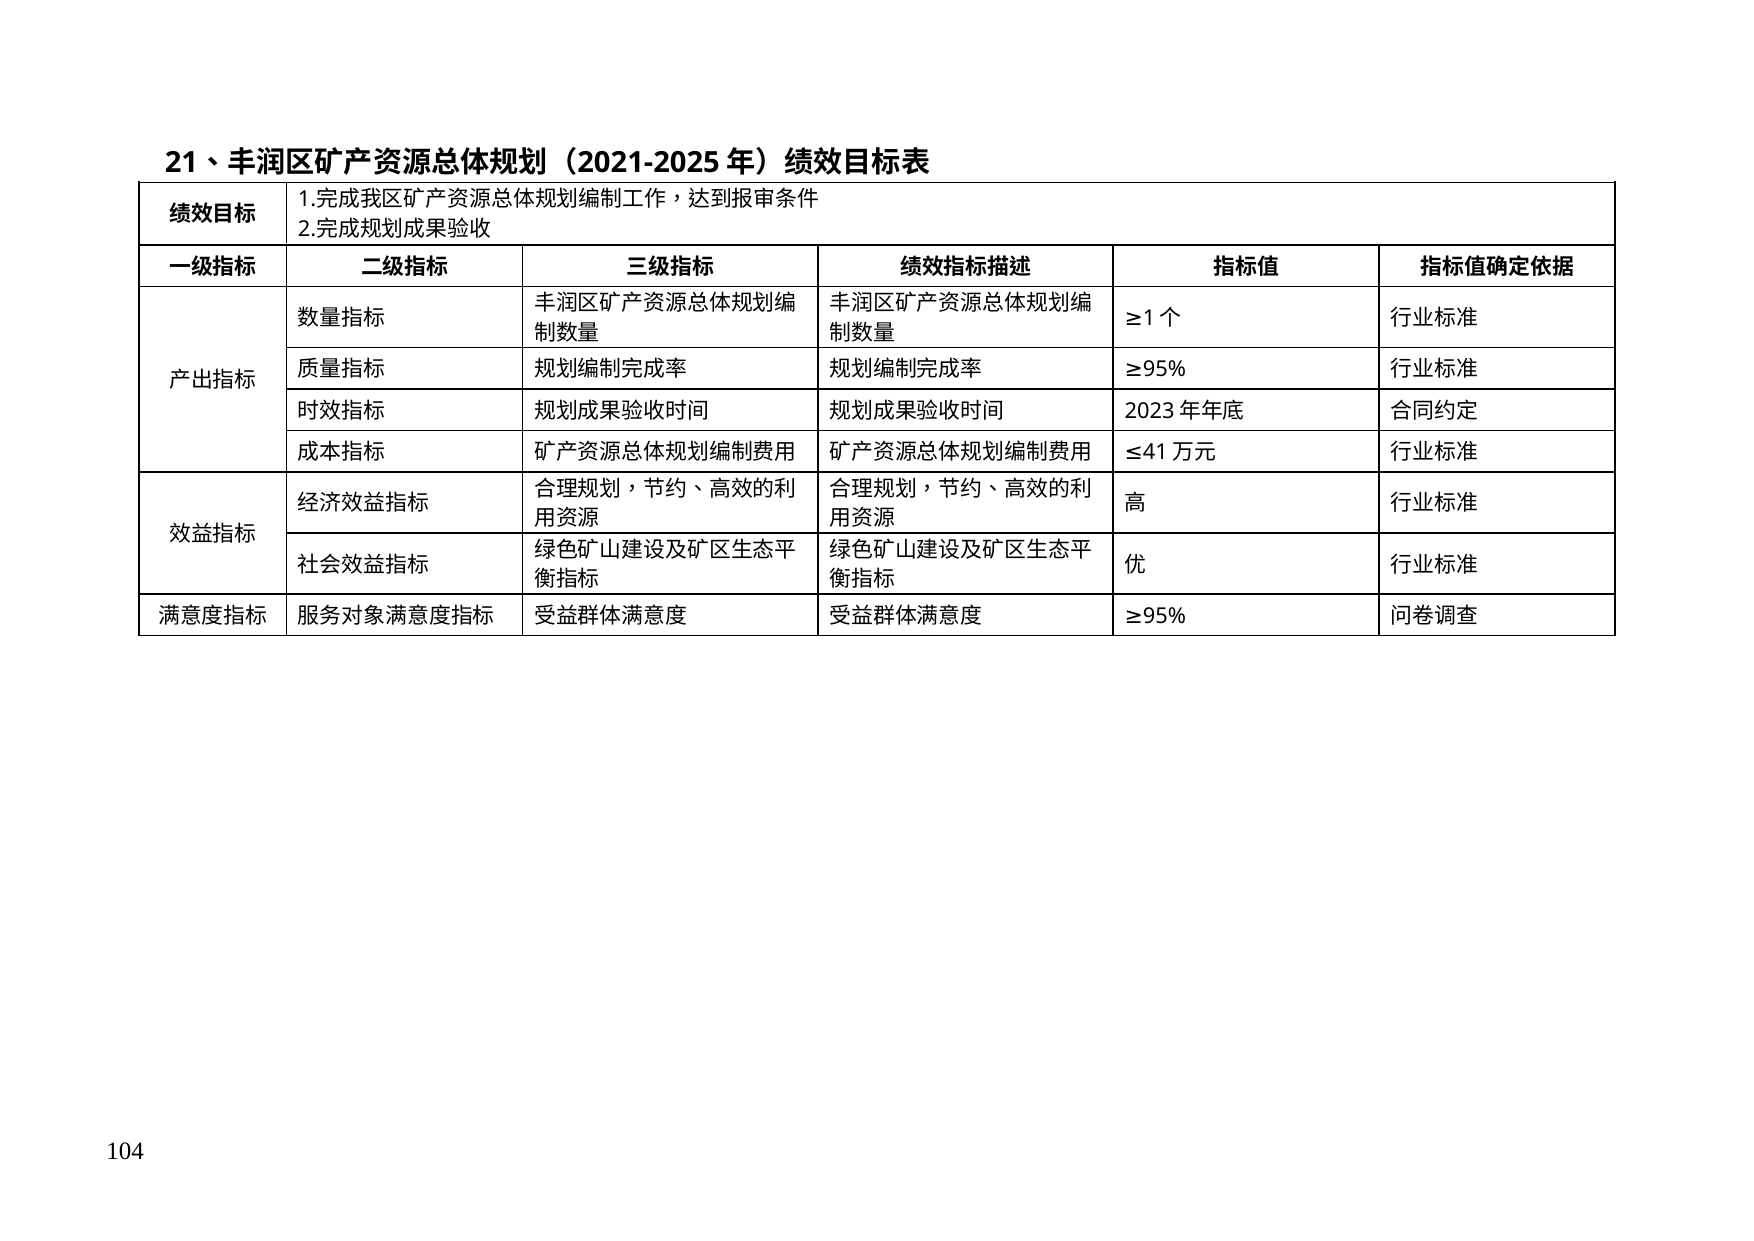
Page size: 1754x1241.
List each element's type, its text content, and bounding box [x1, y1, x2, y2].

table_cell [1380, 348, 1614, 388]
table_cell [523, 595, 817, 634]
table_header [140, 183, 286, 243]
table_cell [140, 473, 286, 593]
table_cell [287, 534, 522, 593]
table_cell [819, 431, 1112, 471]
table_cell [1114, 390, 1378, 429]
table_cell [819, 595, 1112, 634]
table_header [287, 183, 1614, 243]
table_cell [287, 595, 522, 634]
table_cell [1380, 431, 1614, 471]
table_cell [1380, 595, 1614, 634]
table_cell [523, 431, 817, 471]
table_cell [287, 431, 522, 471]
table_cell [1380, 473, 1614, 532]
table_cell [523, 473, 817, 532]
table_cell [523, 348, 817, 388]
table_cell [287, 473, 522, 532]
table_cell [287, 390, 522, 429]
text 21、丰润区矿产资源总体规划（2021-2025年）绩效目标表 [106, 142, 1648, 181]
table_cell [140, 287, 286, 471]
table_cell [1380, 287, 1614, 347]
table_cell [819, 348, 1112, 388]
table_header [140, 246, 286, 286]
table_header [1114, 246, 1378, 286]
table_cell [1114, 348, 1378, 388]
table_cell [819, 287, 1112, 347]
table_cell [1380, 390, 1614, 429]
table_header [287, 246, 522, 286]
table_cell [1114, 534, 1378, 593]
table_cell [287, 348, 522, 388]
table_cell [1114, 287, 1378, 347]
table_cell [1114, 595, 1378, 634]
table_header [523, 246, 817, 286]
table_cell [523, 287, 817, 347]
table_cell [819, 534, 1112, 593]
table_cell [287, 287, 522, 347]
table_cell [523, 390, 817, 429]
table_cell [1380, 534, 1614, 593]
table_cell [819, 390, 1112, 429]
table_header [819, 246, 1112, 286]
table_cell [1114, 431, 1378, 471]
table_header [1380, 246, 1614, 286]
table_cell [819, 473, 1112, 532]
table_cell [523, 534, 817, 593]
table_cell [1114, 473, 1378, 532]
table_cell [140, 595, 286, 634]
